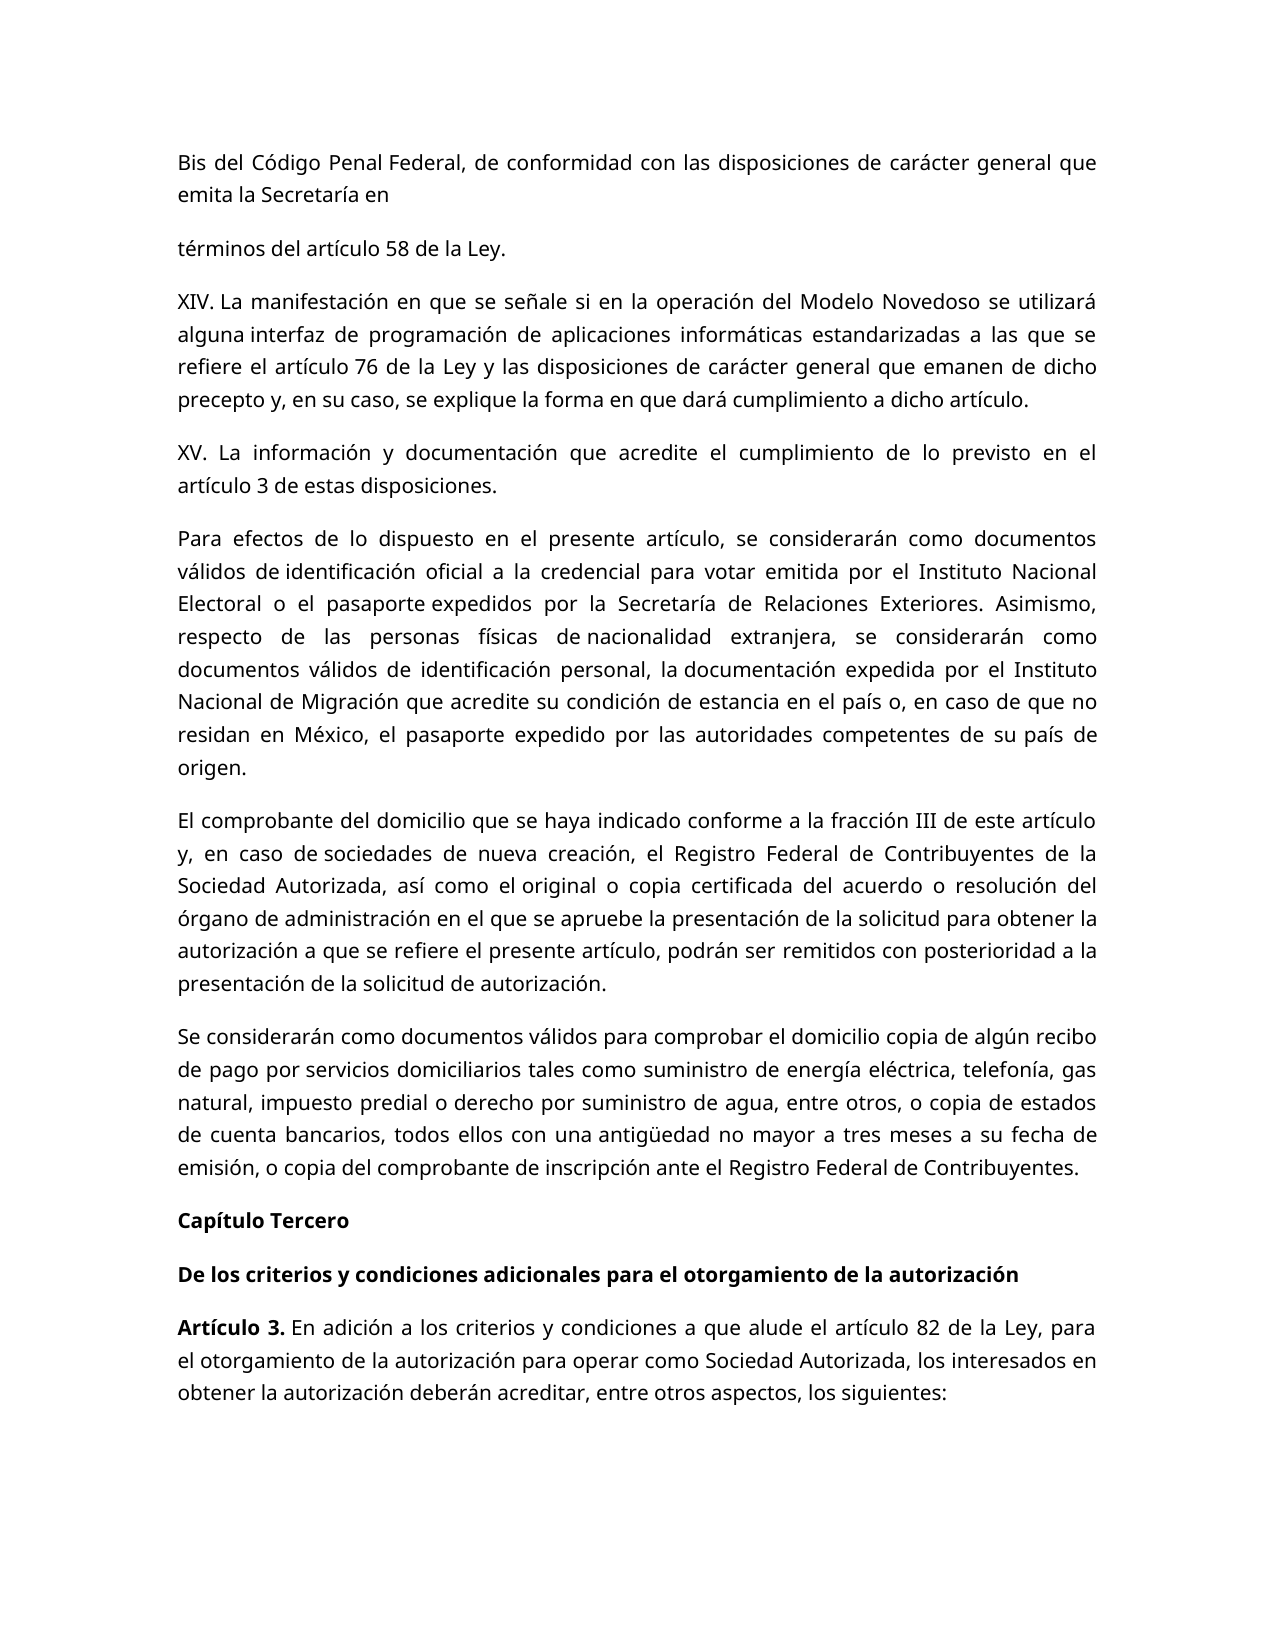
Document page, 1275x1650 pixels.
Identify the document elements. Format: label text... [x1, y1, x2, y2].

text Se considerarán como documentos válidos para comprobar el domicilio copia de algún recibo de pago por servicios domiciliarios tales como suministro de energía eléctrica, telefonía, gas natural, impuesto predial o derecho por suministro de agua, entre otros, o copia de estados de cuenta bancarios, todos ellos con una antigüedad no mayor a tres meses a su fecha de emisión, o copia del comprobante de inscripción ante el Registro Federal de Contribuyentes. [177, 1022, 1098, 1181]
text El comprobante del domicilio que se haya indicado conforme a la fracción III de este artículo y, en caso de sociedades de nueva creación, el Registro Federal de Contribuyentes de la Sociedad Autorizada, así como el original o copia certificada del acuerdo o resolución del órgano de administración en el que se apruebe la presentación de la solicitud para obtener la autorización a que se refiere el presente artículo, podrán ser remitidos con posterioridad a la presentación de la solicitud de autorización. [177, 806, 1098, 997]
text Capítulo Tercero [177, 1206, 1098, 1235]
text términos del artículo 58 de la Ley. [177, 234, 1098, 262]
text XIV. La manifestación en que se señale si en la operación del Modelo Novedoso se utilizará alguna interfaz de programación de aplicaciones informáticas estandarizadas a las que se refiere el artículo 76 de la Ley y las disposiciones de carácter general que emanen de dicho precepto y, en su caso, se explique la forma en que dará cumplimiento a dicho artículo. [177, 287, 1098, 413]
text Para efectos de lo dispuesto en el presente artículo, se considerarán como documentos válidos de identificación oficial a la credencial para votar emitida por el Instituto Nacional Electoral o el pasaporte expedidos por la Secretaría de Relaciones Exteriores. Asimismo, respecto de las personas físicas de nacionalidad extranjera, se considerarán como documentos válidos de identificación personal, la documentación expedida por el Instituto Nacional de Migración que acredite su condición de estancia en el país o, en caso de que no residan en México, el pasaporte expedido por las autoridades competentes de su país de origen. [177, 524, 1098, 781]
text XV. La información y documentación que acredite el cumplimiento de lo previsto en el artículo 3 de estas disposiciones. [177, 438, 1098, 499]
text De los criterios y condiciones adicionales para el otorgamiento de la autorización [177, 1260, 1098, 1288]
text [177, 148, 1098, 209]
text Artículo 3. En adición a los criterios y condiciones a que alude el artículo 82 de la Ley, para el otorgamiento de la autorización para operar como Sociedad Autorizada, los interesados en obtener la autorización deberán acreditar, entre otros aspectos, los siguientes: [177, 1313, 1098, 1407]
